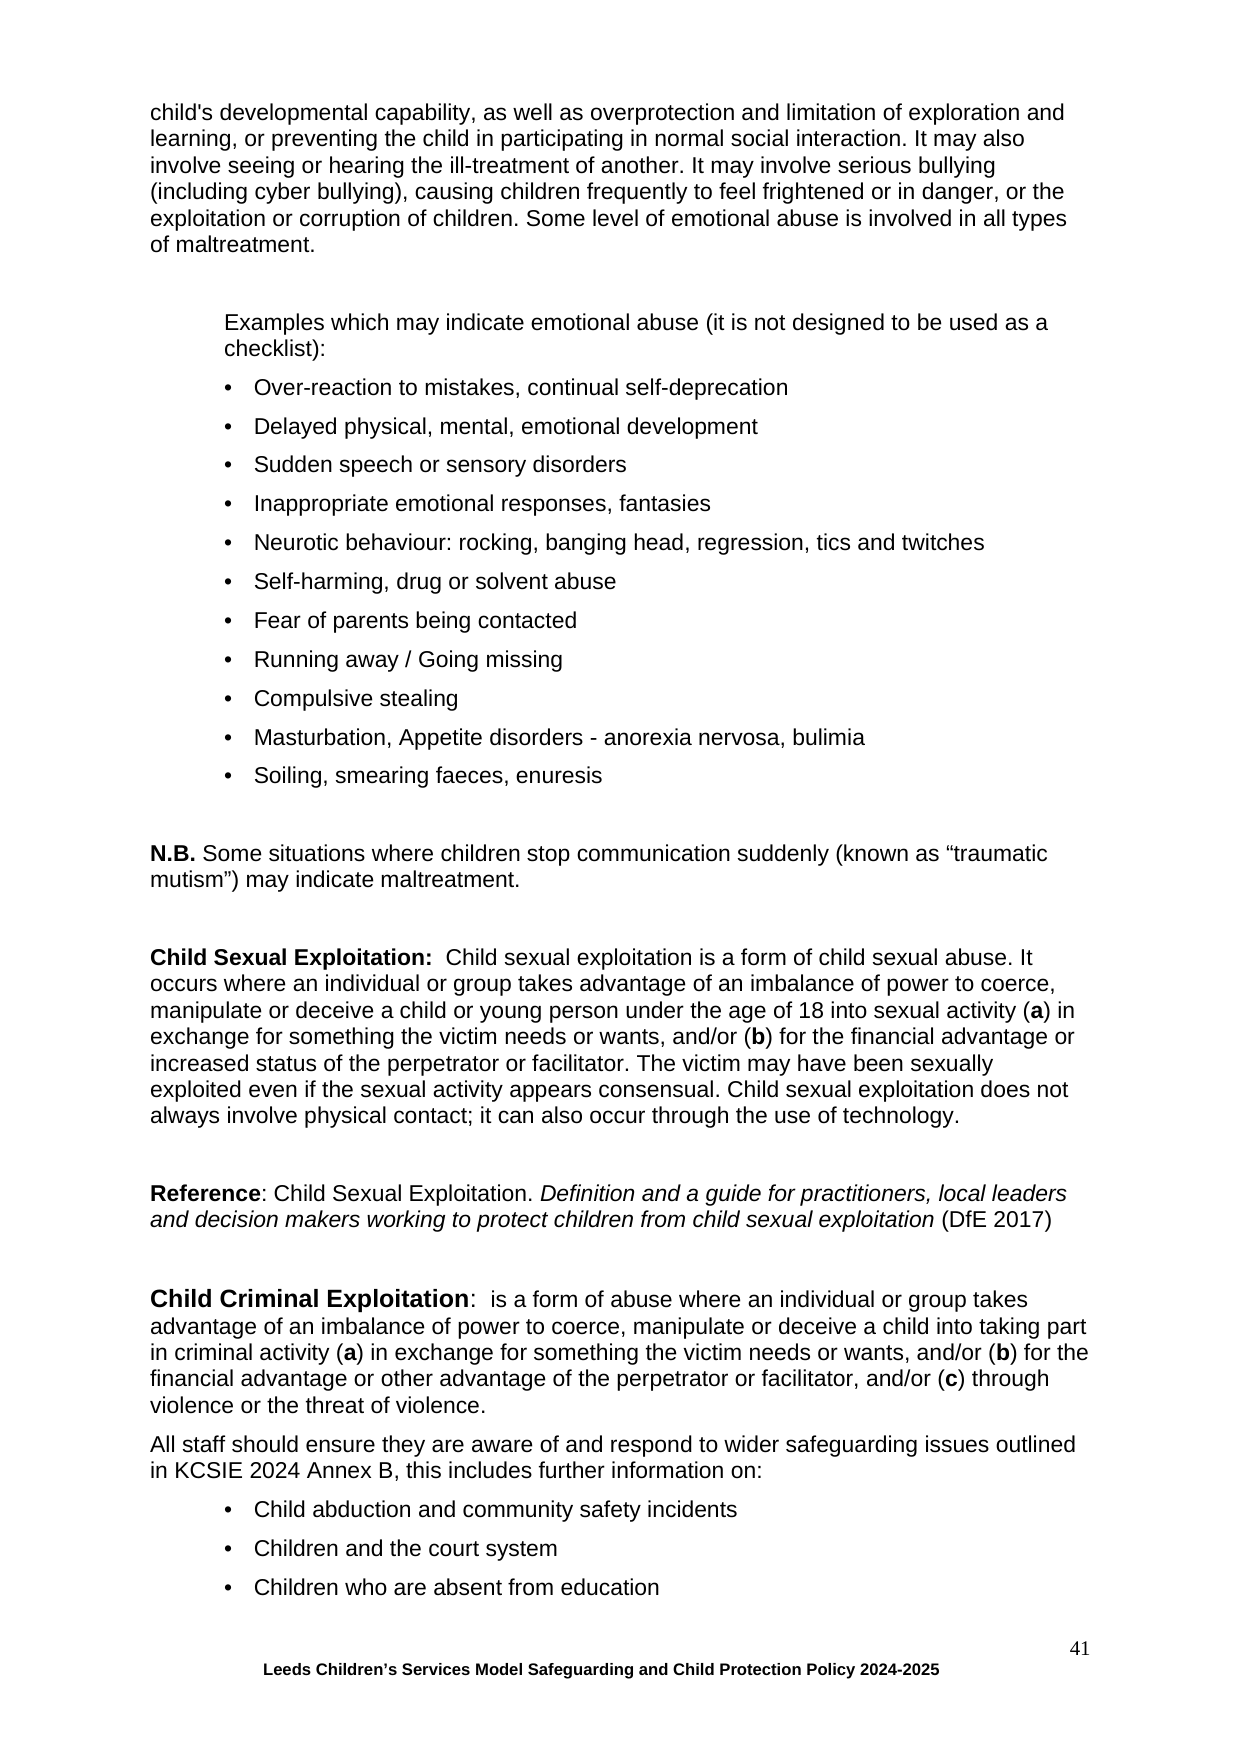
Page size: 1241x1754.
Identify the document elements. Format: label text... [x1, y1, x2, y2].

text Examples which may indicate emotional abuse (it is not designed to be used as a checklist): [224, 308, 1090, 361]
text Child Sexual Exploitation: Child sexual exploitation is a form of child sexual abuse. It occurs where an individual or group takes advantage of an imbalance of power to coerce, manipulate or deceive a child or young person under the age of 18 into sexual activity (a) in exchange for something the victim needs or wants, and/or (b) for the financial advantage or increased status of the perpetrator or facilitator. The victim may have been sexually exploited even if the sexual activity appears consensual. Child sexual exploitation does not always involve physical contact; it can also occur through the use of technology. [150, 944, 1090, 1128]
list Running away / Going missing [224, 646, 1090, 672]
list Fear of parents being contacted [224, 607, 1090, 633]
list Neurotic behaviour: rocking, banging head, regression, tics and twitches [224, 529, 1090, 556]
list Compulsive stealing [224, 684, 1090, 711]
text All staff should ensure they are aware of and respond to wider safeguarding issues outlined in KCSIE 2024 Annex B, this includes further information on: [150, 1431, 1090, 1483]
list Soiling, smearing faeces, enuresis [224, 762, 1090, 789]
list Self-harming, drug or solvent abuse [224, 568, 1090, 594]
list Masturbation, Appetite disorders - anorexia nervosa, bulimia [224, 723, 1090, 750]
list Children and the court system [224, 1535, 1090, 1561]
list Delayed physical, mental, emotional development [224, 413, 1090, 439]
text N.B. Some situations where children stop communication suddenly (known as “traumatic mutism”) may indicate maltreatment. [150, 840, 1090, 893]
list Child abduction and community safety incidents [224, 1496, 1090, 1522]
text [150, 99, 1090, 257]
text Child Criminal Exploitation: is a form of abuse where an individual or group takes advantage of an imbalance of power to coerce, manipulate or deceive a child into taking part in criminal activity (a) in exchange for something the victim needs or wants, and/or (b) for the financial advantage or other advantage of the perpetrator or facilitator, and/or (c) through violence or the threat of violence. [150, 1284, 1090, 1418]
text Reference: Child Sexual Exploitation. Definition and a guide for practitioners, local leaders and decision makers working to protect children from child sexual exploitation (DfE 2017) [150, 1180, 1090, 1233]
list Inappropriate emotional responses, fantasies [224, 490, 1090, 517]
list Over-reaction to mistakes, continual self-deprecation [224, 374, 1090, 400]
list Children who are absent from education [224, 1573, 1090, 1600]
list Sudden speech or sensory disorders [224, 451, 1090, 478]
